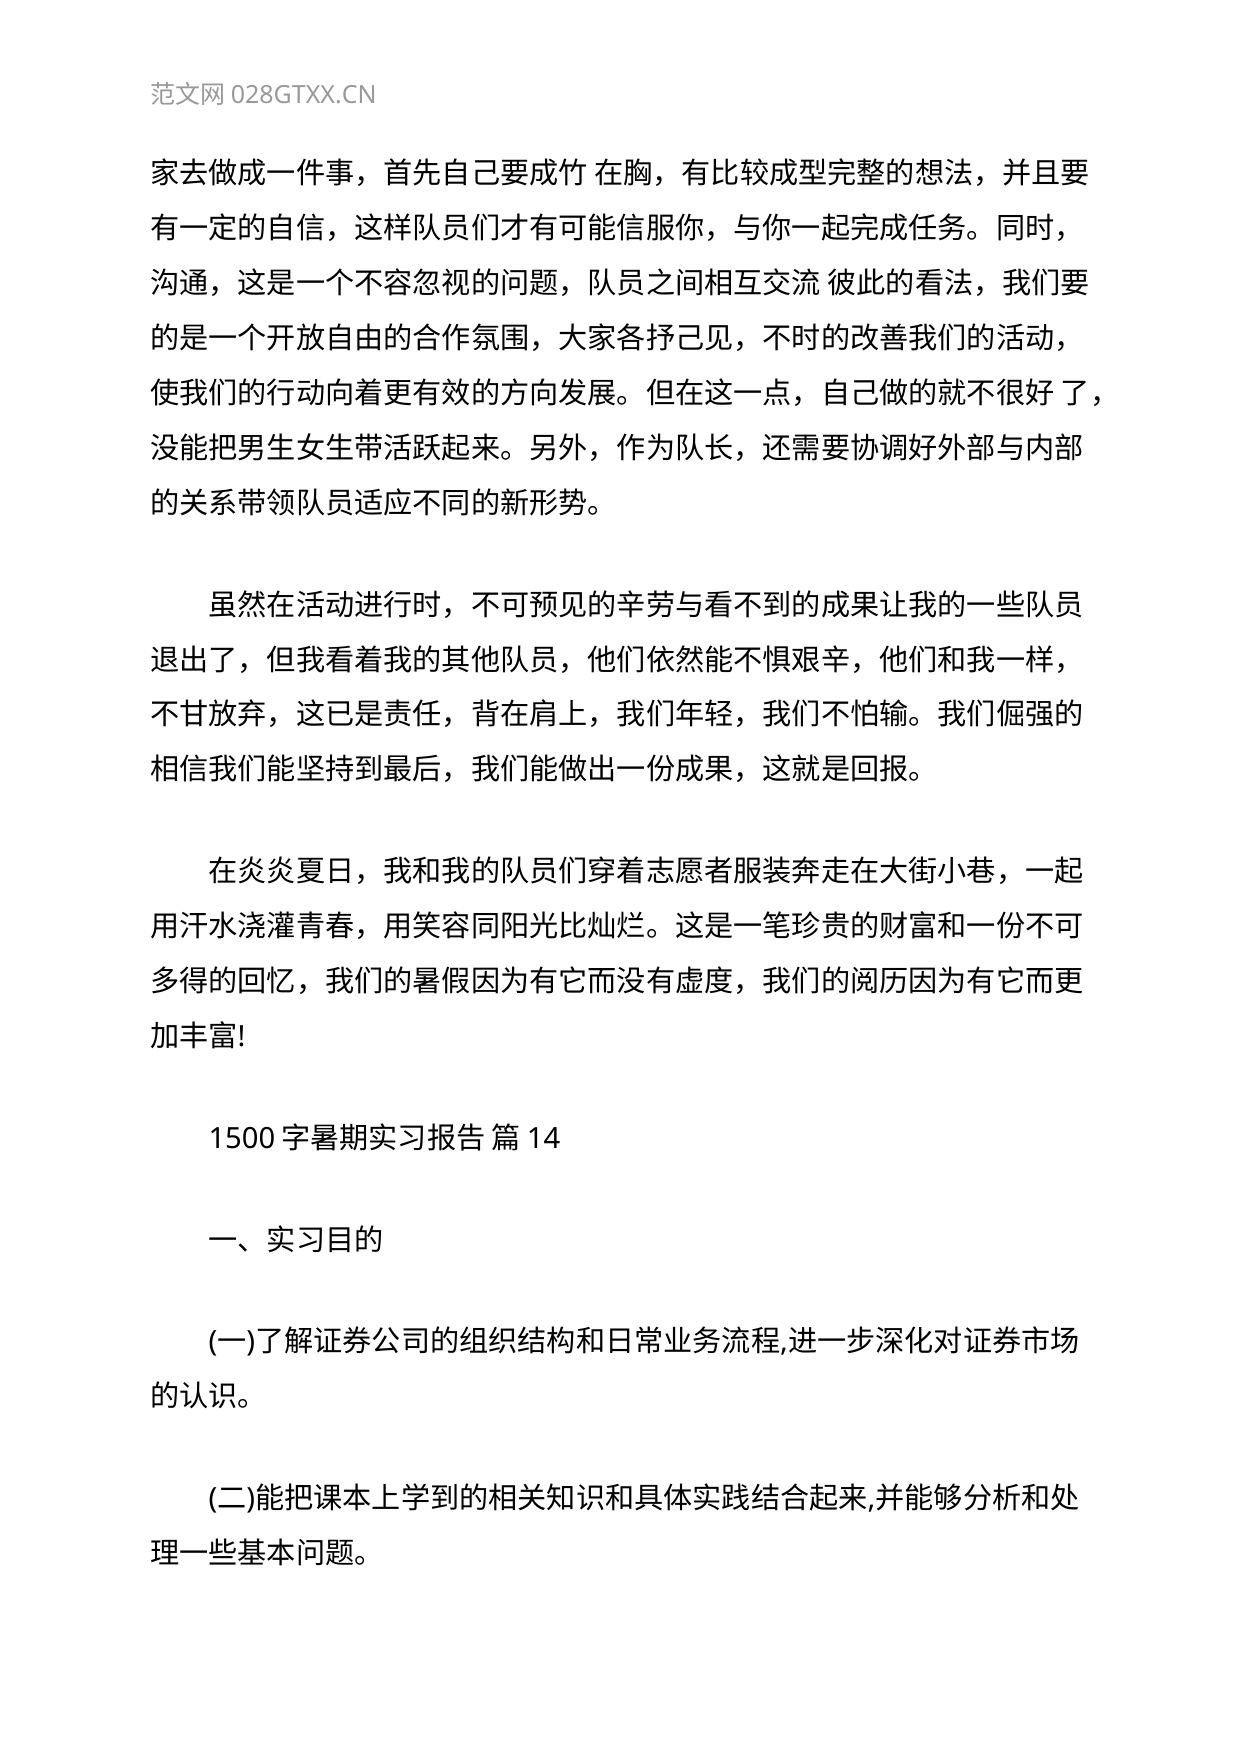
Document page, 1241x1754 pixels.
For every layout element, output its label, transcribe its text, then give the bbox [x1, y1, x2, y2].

text 虽然在活动进行时，不可预见的辛劳与看不到的成果让我的一些队员退出了，但我看着我的其他队员，他们依然能不惧艰辛，他们和我一样，不甘放弃，这已是责任，背在肩上，我们年轻，我们不怕输。我们倔强的相信我们能坚持到最后，我们能做出一份成果，这就是回报。 [150, 581, 1090, 788]
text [150, 150, 1090, 522]
text 一、实习目的 [150, 1216, 1090, 1258]
text (二)能把课本上学到的相关知识和具体实践结合起来,并能够分析和处理一些基本问题。 [150, 1475, 1090, 1572]
text 在炎炎夏日，我和我的队员们穿着志愿者服装奔走在大街小巷，一起用汗水浇灌青春，用笑容同阳光比灿烂。这是一笔珍贵的财富和一份不可多得的回忆，我们的暑假因为有它而没有虚度，我们的阅历因为有它而更加丰富! [150, 848, 1090, 1055]
text 1500字暑期实习报告 篇14 [150, 1114, 1090, 1157]
text (一)了解证券公司的组织结构和日常业务流程,进一步深化对证券市场的认识。 [150, 1318, 1090, 1415]
